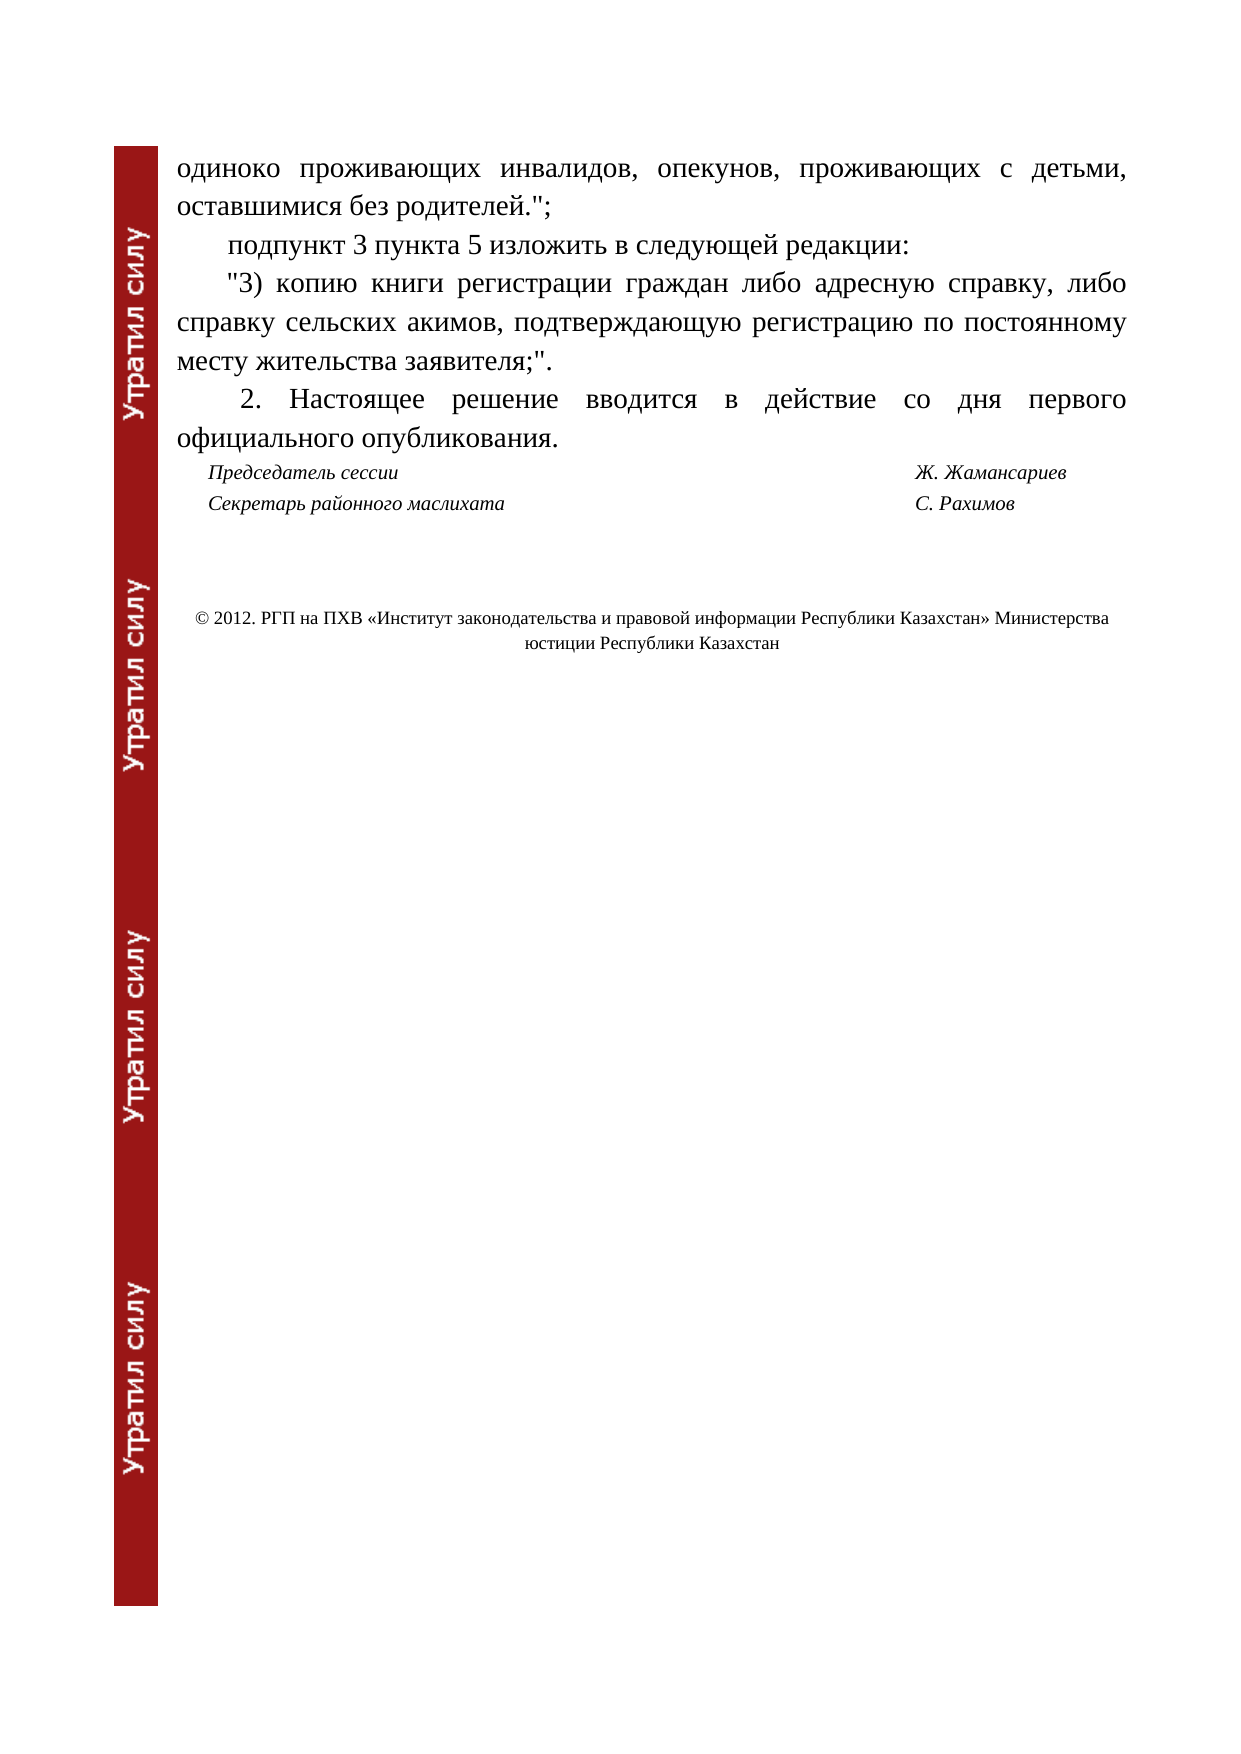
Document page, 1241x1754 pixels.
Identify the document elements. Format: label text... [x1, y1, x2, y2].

text "3) копию книги регистрации граждан либо адресную справку, либо справку сельских акимов, подтверждающую регистрацию по постоянному месту жительства заявителя;". [112, 266, 1128, 376]
picture [114, 261, 158, 266]
table_header Ж. Жамансариев [913, 458, 1240, 489]
picture [114, 146, 158, 150]
picture [114, 653, 158, 1606]
picture [114, 520, 158, 607]
text © 2012. РГП на ПХВ «Институт законодательства и правовой информации Республики Казахстан» Министерства юстиции Республики Казахстан [112, 607, 1128, 653]
picture [114, 376, 158, 381]
table_header Председатель сессии [101, 458, 913, 489]
table_cell Секретарь районного маслихата [101, 489, 913, 520]
text подпункт 3 пункта 5 изложить в следующей редакции: [112, 227, 1128, 261]
text 2. Настоящее решение вводится в действие со дня первого официального опубликования. [112, 381, 1128, 453]
table_cell С. Рахимов [913, 489, 1240, 520]
picture [114, 222, 158, 227]
picture [114, 453, 158, 458]
